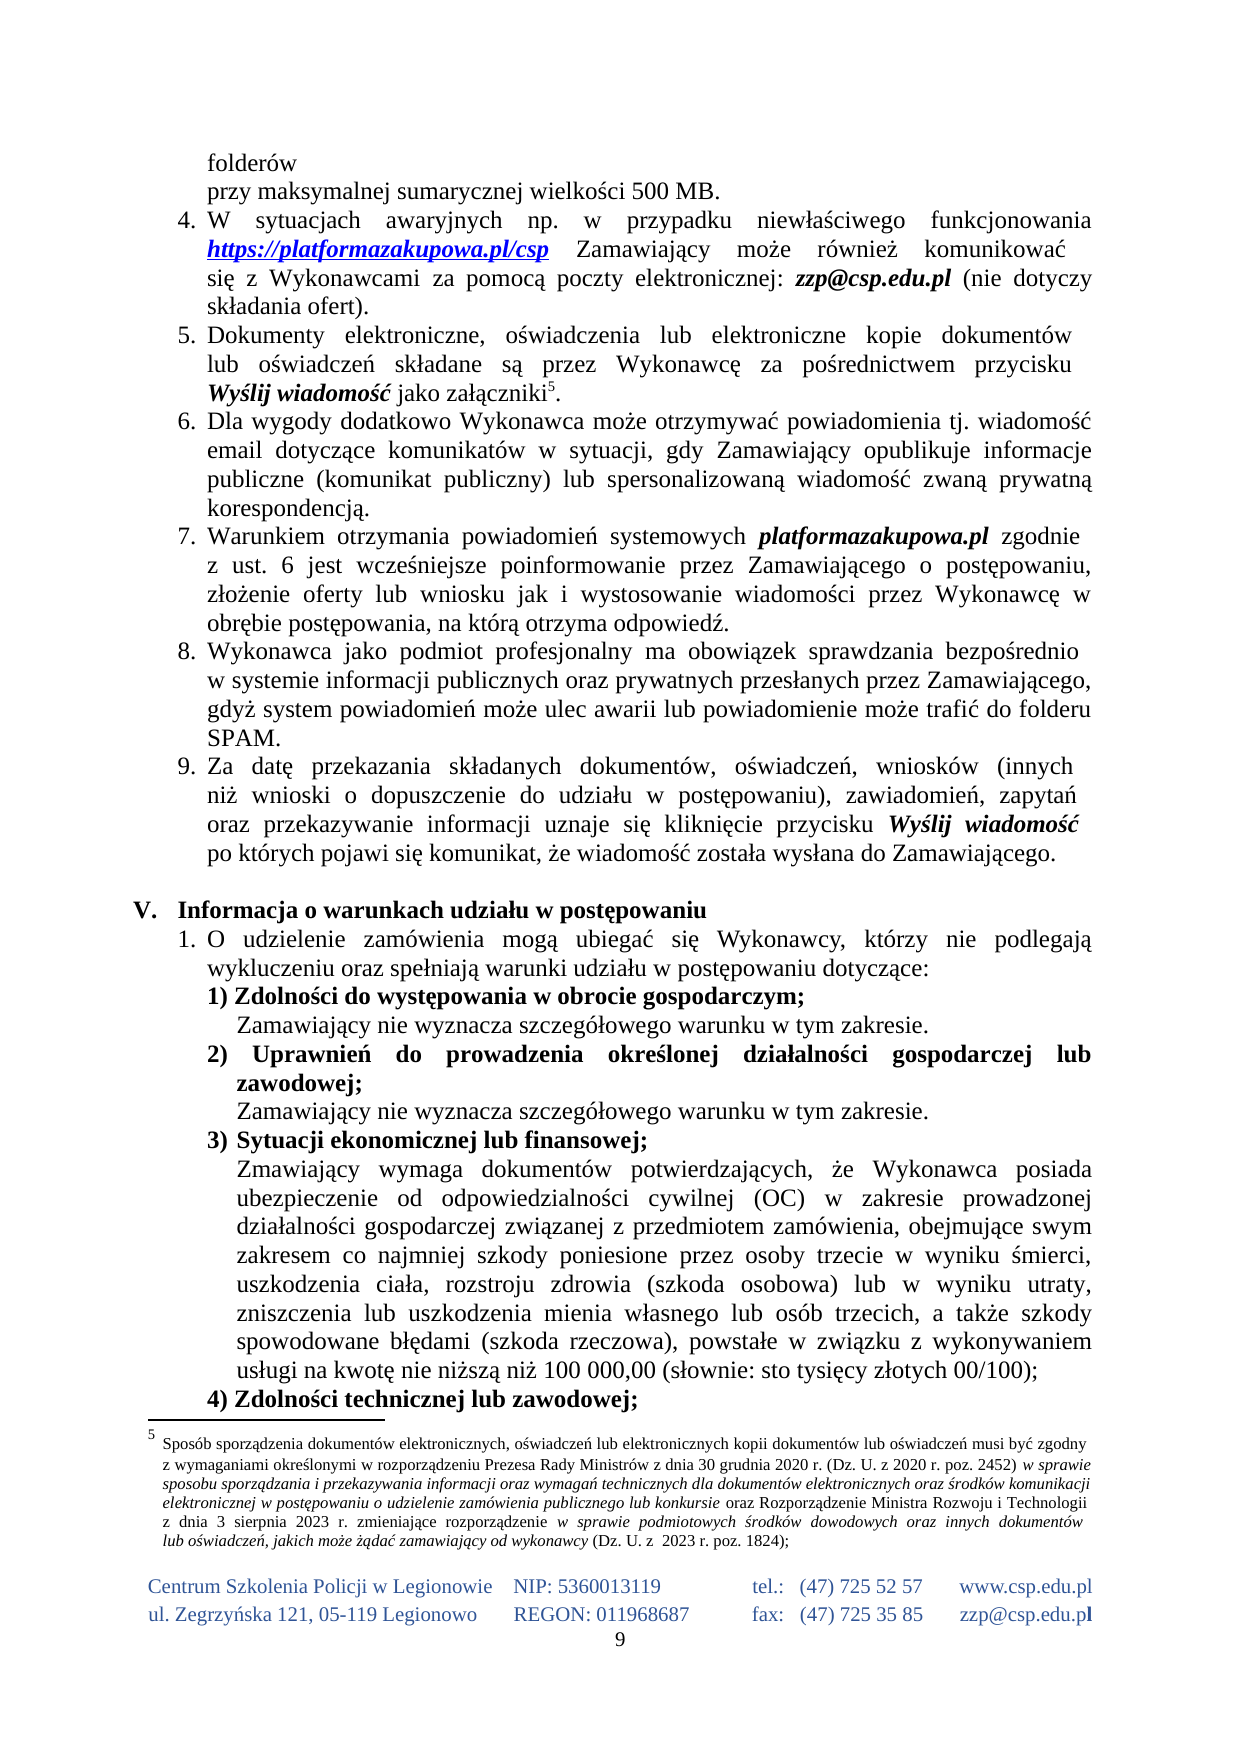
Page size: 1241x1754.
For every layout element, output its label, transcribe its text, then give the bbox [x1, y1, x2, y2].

text 9. Za datę przekazania składanych dokumentów, oświadczeń, wniosków (innych niż wnioski o dopuszczenie do udziału w postępowaniu), zawiadomień, zapytań oraz przekazywanie informacji uznaje się kliknięcie przycisku Wyślij wiadomość po których pojawi się komunikat, że wiadomość została wysłana do Zamawiającego. [177, 751, 1092, 866]
text V. Informacja o warunkach udziału w postępowaniu [133, 895, 1092, 924]
text 2) Uprawnień do prowadzenia określonej działalności gospodarczej lub zawodowej; [207, 1039, 1092, 1096]
text 1) Zdolności do występowania w obrocie gospodarczym; [207, 981, 1092, 1010]
text 7. Warunkiem otrzymania powiadomień systemowych platformazakupowa.pl zgodnie z ust. 6 jest wcześniejsze poinformowanie przez Zamawiającego o postępowaniu, złożenie oferty lub wniosku jak i wystosowanie wiadomości przez Wykonawcę w obrębie postępowania, na którą otrzyma odpowiedź. [177, 521, 1092, 636]
text Zmawiający wymaga dokumentów potwierdzających, że Wykonawca posiada ubezpieczenie od odpowiedzialności cywilnej (OC) w zakresie prowadzonej działalności gospodarczej związanej z przedmiotem zamówienia, obejmujące swym zakresem co najmniej szkody poniesione przez osoby trzecie w wyniku śmierci, uszkodzenia ciała, rozstroju zdrowia (szkoda osobowa) lub w wyniku utraty, zniszczenia lub uszkodzenia mienia własnego lub osób trzecich, a także szkody spowodowane błędami (szkoda rzeczowa), powstałe w związku z wykonywaniem usługi na kwotę nie niższą niż 100 000,00 (słownie: sto tysięcy złotych 00/100); [207, 1154, 1092, 1384]
text 6. Dla wygody dodatkowo Wykonawca może otrzymywać powiadomienia tj. wiadomość email dotyczące komunikatów w sytuacji, gdy Zamawiający opublikuje informacje publiczne (komunikat publiczny) lub spersonalizowaną wiadomość zwaną prywatną korespondencją. [177, 406, 1092, 521]
text 3) Sytuacji ekonomicznej lub finansowej; [207, 1125, 1092, 1154]
text Zamawiający nie wyznacza szczegółowego warunku w tym zakresie. [207, 1010, 1092, 1039]
text 5. Dokumenty elektroniczne, oświadczenia lub elektroniczne kopie dokumentów lub oświadczeń składane są przez Wykonawcę za pośrednictwem przycisku Wyślij wiadomość jako załączniki. [177, 320, 1092, 406]
text 4) Zdolności technicznej lub zawodowej; [207, 1384, 1092, 1413]
text 1. O udzielenie zamówienia mogą ubiegać się Wykonawcy, którzy nie podlegają wykluczeniu oraz spełniają warunki udziału w postępowaniu dotyczące: [177, 924, 1092, 981]
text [177, 148, 1092, 205]
text 4. W sytuacjach awaryjnych np. w przypadku niewłaściwego funkcjonowania https://platformazakupowa.pl/csp Zamawiający może również komunikować się z Wykonawcami za pomocą poczty elektronicznej: zzp@csp.edu.pl (nie dotyczy składania ofert). [177, 205, 1092, 320]
text Zamawiający nie wyznacza szczegółowego warunku w tym zakresie. [207, 1096, 1092, 1125]
text 8. Wykonawca jako podmiot profesjonalny ma obowiązek sprawdzania bezpośrednio w systemie informacji publicznych oraz prywatnych przesłanych przez Zamawiającego, gdyż system powiadomień może ulec awarii lub powiadomienie może trafić do folderu SPAM. [177, 636, 1092, 751]
